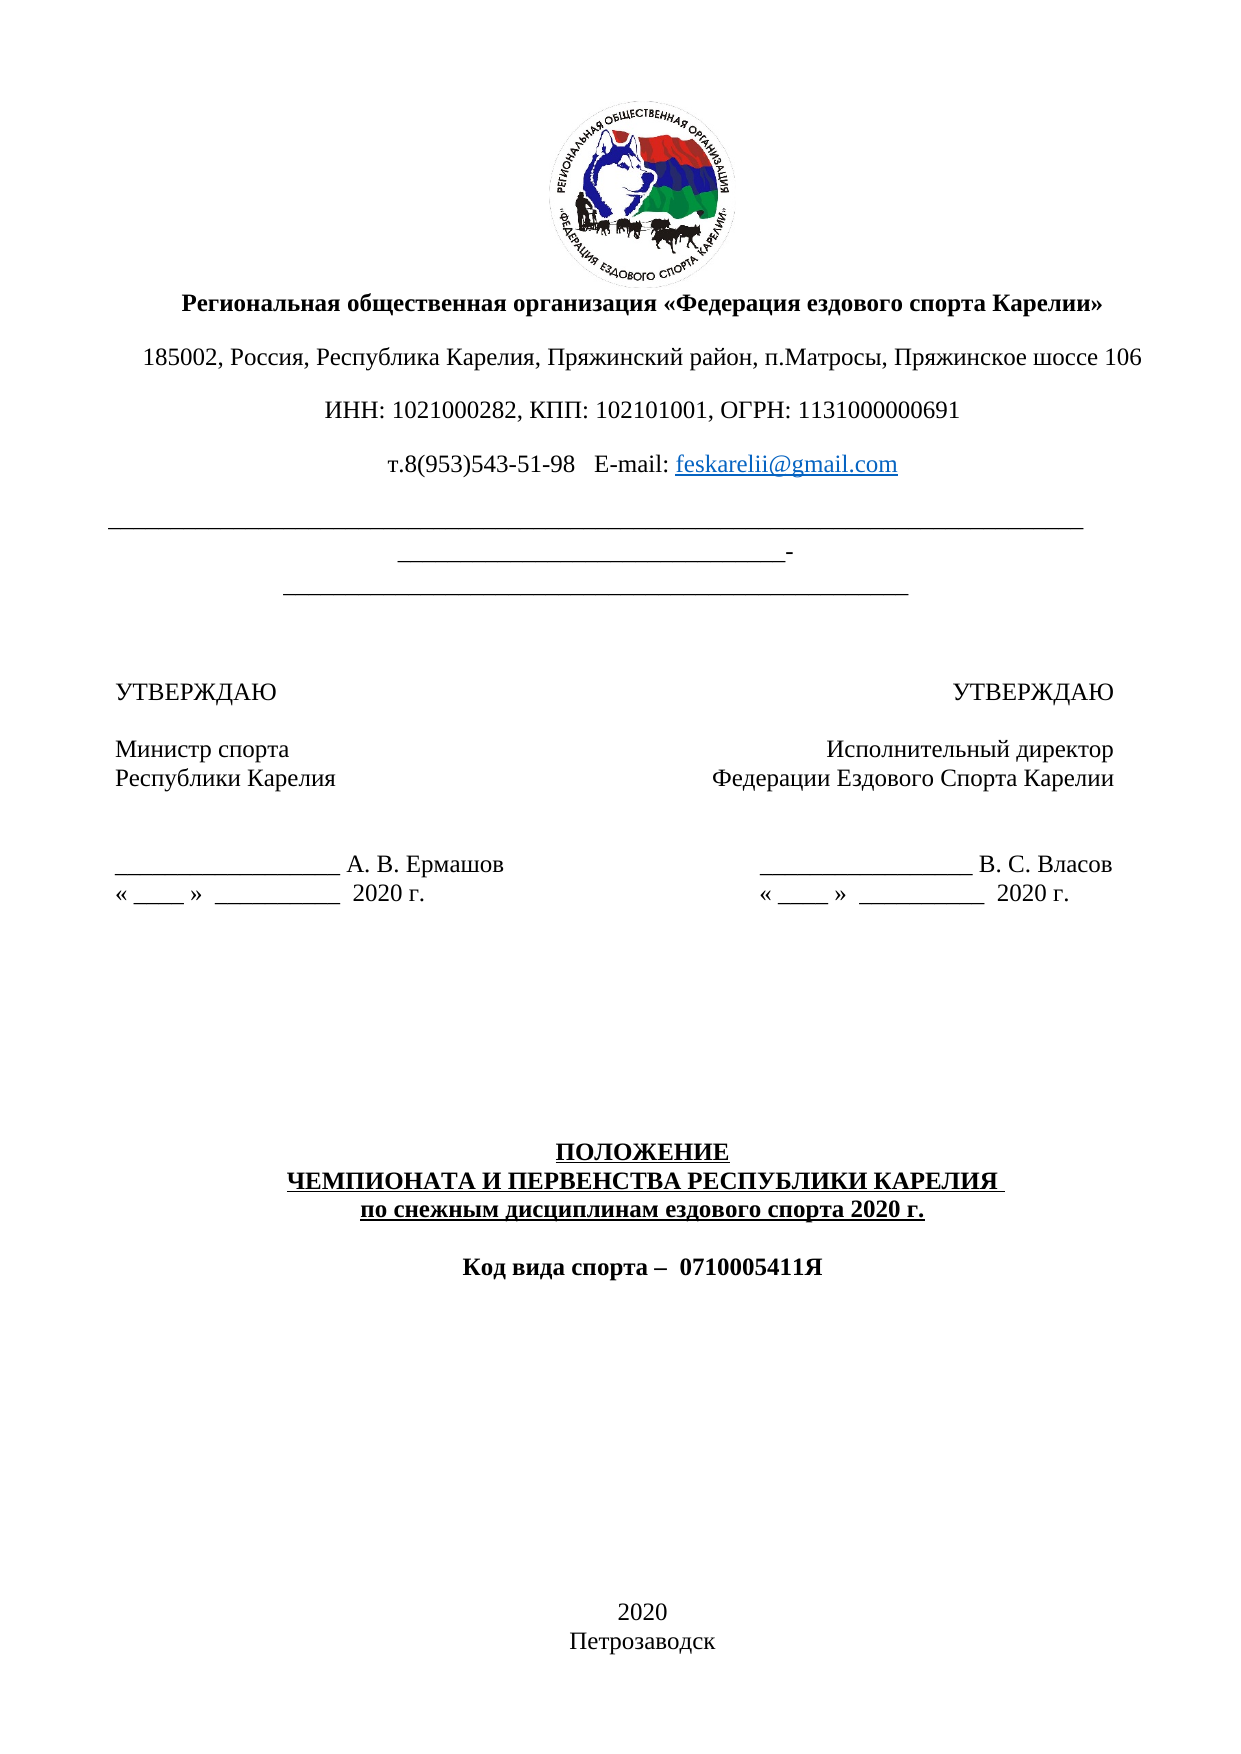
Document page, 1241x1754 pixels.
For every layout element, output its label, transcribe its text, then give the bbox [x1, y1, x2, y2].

text ПОЛОЖЕНИЕ [103, 1137, 1181, 1166]
text ЧЕМПИОНАТА И ПЕРВЕНСТВА РЕСПУБЛИКИ КАРЕЛИЯ [103, 1166, 1181, 1194]
picture [549, 101, 736, 288]
text по снежным дисциплинам ездового спорта 2020 г. [103, 1194, 1181, 1223]
table_header УТВЕРЖДАЮ Министр спорта Республики Карелия __________________ А. В. Ермашов « ____ » __________ 2020 г. [104, 677, 647, 936]
text 185002, Россия, Республика Карелия, Пряжинский район, п.Матросы, Пряжинское шоссе 106 [103, 342, 1181, 370]
text 2020 [103, 1597, 1181, 1626]
table_header УТВЕРЖДАЮ Исполнительный директор Федерации Ездового Спорта Карелии _________________ В. С. Власов « ____ » __________ 2020 г. [647, 677, 1125, 936]
text Код вида спорта – 0710005411Я [103, 1223, 1181, 1281]
text ИНН: 1021000282, КПП: 102101001, ОГРН: 1131000000691 [103, 396, 1181, 424]
text т.8(953)543-51-98 E-mail: feskarelii@gmail.com [103, 449, 1181, 478]
text _______________________________________________________________________________________________________________________________________________________________ [103, 503, 1087, 598]
text Петрозаводск [103, 1626, 1181, 1654]
text Региональная общественная организация «Федерация ездового спорта Карелии» [103, 288, 1181, 317]
